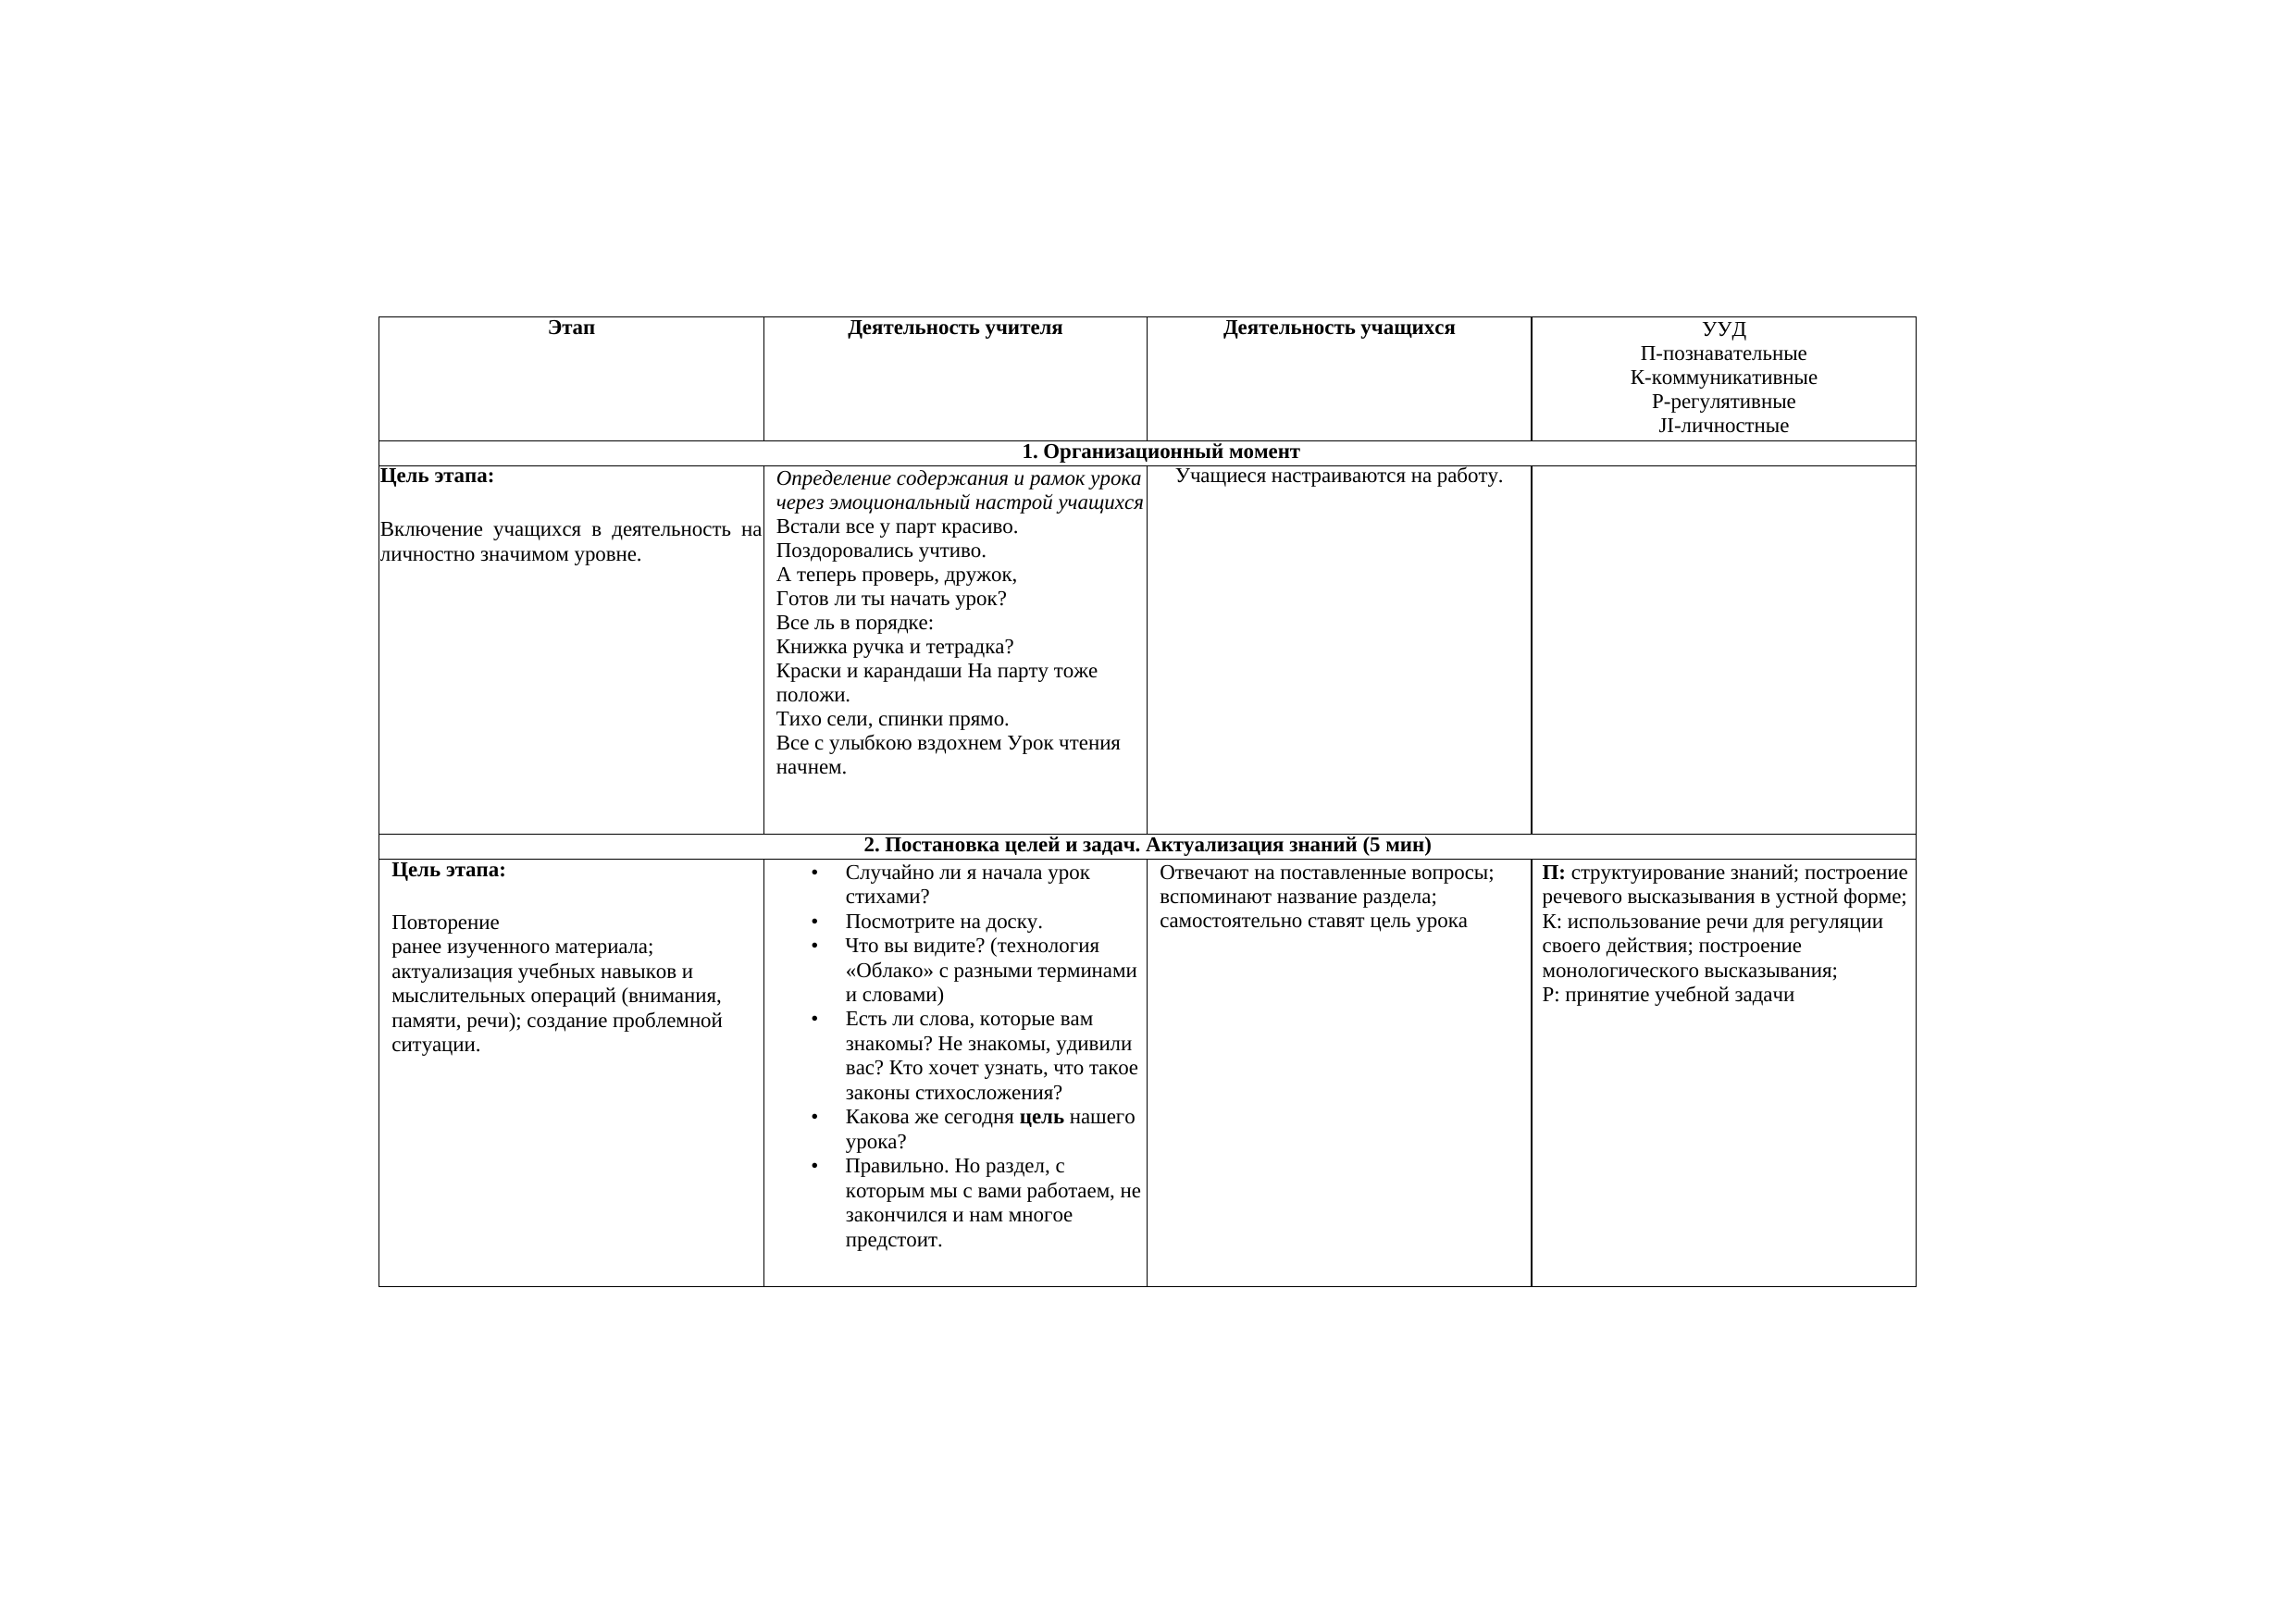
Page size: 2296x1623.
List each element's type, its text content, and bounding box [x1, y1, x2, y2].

table_header Деятельность учителя [764, 317, 1147, 440]
table_header Этап [379, 317, 763, 440]
table_cell Учащиеся настраиваются на работу. [1148, 466, 1531, 834]
table_cell П: структуирование знаний; построение речевого высказывания в устной форме; К: использование речи для регуляции своего действия; построение монологического высказывания; Р: принятие учебной задачи [1533, 860, 1916, 1286]
table_cell Отвечают на поставленные вопросы; вспоминают название раздела; самостоятельно ставят цель урока [1148, 860, 1531, 1286]
table_cell Цель этапа: Повторение ранее изученного материала; актуализация учебных навыков и мыслительных операций (внимания, памяти, речи); создание проблемной ситуации. [379, 860, 763, 1286]
table_cell 1. Организационный момент [379, 441, 1916, 465]
table_cell [1533, 466, 1916, 834]
table_cell 2. Постановка целей и задач. Актуализация знаний (5 мин) [379, 835, 1916, 859]
table_cell Случайно ли я начала урок стихами? Посмотрите на доску. Что вы видите? (технология «Облако» с разными терминами и словами) Есть ли слова, которые вам знакомы? Не знакомы, удивили вас? Кто хочет узнать, что такое законы стихосложения? Какова же сегодня цель нашего урока? Правильно. Но раздел, с которым мы с вами работаем, не закончился и нам многое предстоит. [764, 860, 1147, 1286]
table_cell Определение содержания и рамок урока через эмоциональный настрой учащихся Встали все у парт красиво. Поздоровались учтиво. А теперь проверь, дружок, Готов ли ты начать урок? Все ль в порядке: Книжка ручка и тетрадка? Краски и карандаши На парту тоже положи. Тихо сели, спинки прямо. Все с улыбкою вздохнем Урок чтения начнем. [764, 466, 1147, 834]
table_cell Цель этапа: Включение учащихся в деятельность на личностно значимом уровне. [379, 466, 763, 834]
table_header Деятельность учащихся [1148, 317, 1531, 440]
table_header УУД П-познавательные К-коммуникативные Р-регулятивные JI-личностные [1533, 317, 1916, 440]
